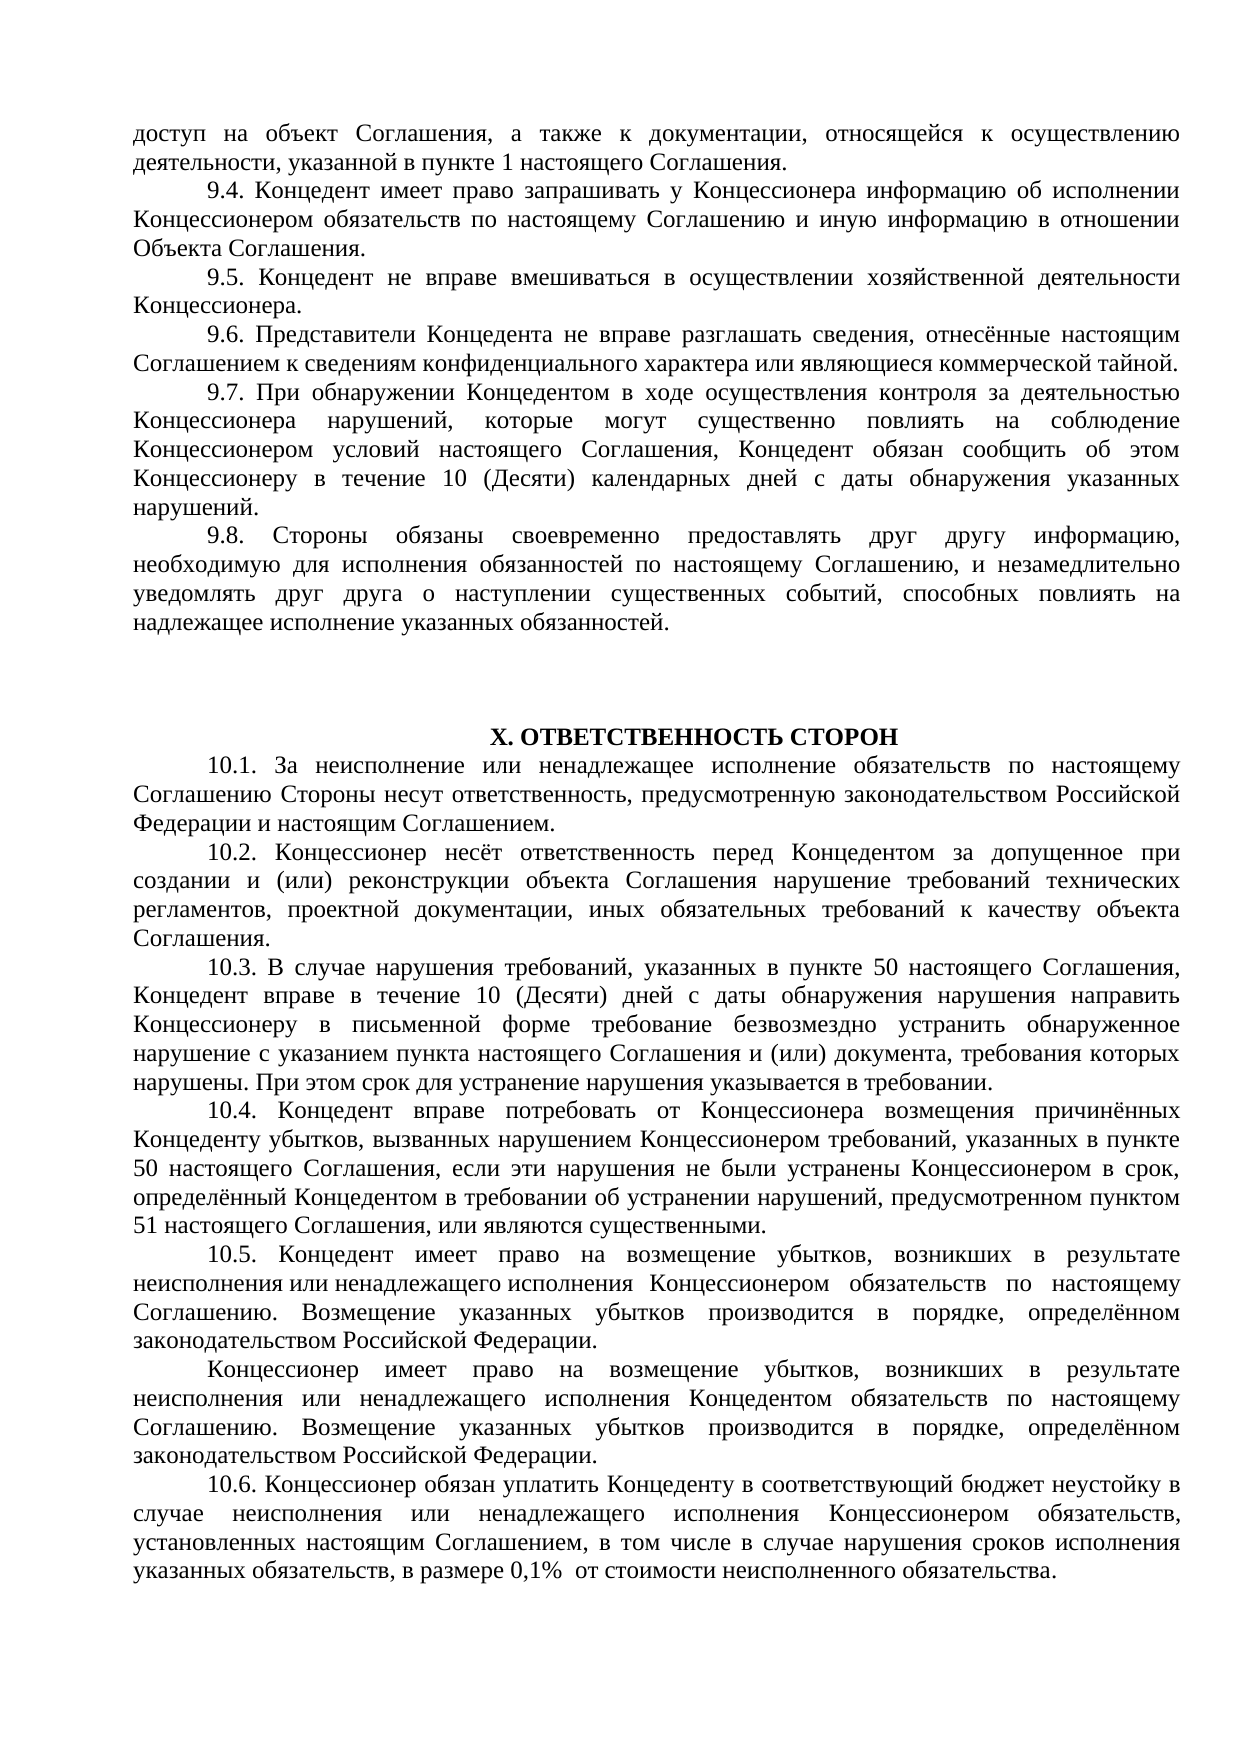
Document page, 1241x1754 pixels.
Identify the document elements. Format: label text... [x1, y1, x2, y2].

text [133, 118, 1181, 176]
text 10.4. Концедент вправе потребовать от Концессионера возмещения причинённых Концеденту убытков, вызванных нарушением Концессионером требований, указанных в пункте 50 настоящего Соглашения, если эти нарушения не были устранены Концессионером в срок, определённый Концедентом в требовании об устранении нарушений, предусмотренном пунктом 51 настоящего Соглашения, или являются существенными. [133, 1096, 1181, 1239]
text 9.5. Концедент не вправе вмешиваться в осуществлении хозяйственной деятельности Концессионера. [133, 262, 1181, 319]
text 10.5. Концедент имеет право на возмещение убытков, возникших в результате неисполнения или ненадлежащего исполнения Концессионером обязательств по настоящему Соглашению. Возмещение указанных убытков производится в порядке, определённом законодательством Российской Федерации. [133, 1239, 1181, 1354]
text Х. ОТВЕТСТВЕННОСТЬ СТОРОН [133, 722, 1181, 751]
text 10.3. В случае нарушения требований, указанных в пункте 50 настоящего Соглашения, Концедент вправе в течение 10 (Десяти) дней с даты обнаружения нарушения направить Концессионеру в письменной форме требование безвозмездно устранить обнаруженное нарушение с указанием пункта настоящего Соглашения и (или) документа, требования которых нарушены. При этом срок для устранение нарушения указывается в требовании. [133, 952, 1181, 1096]
text 9.7. При обнаружении Концедентом в ходе осуществления контроля за деятельностью Концессионера нарушений, которые могут существенно повлиять на соблюдение Концессионером условий настоящего Соглашения, Концедент обязан сообщить об этом Концессионеру в течение 10 (Десяти) календарных дней с даты обнаружения указанных нарушений. [133, 377, 1181, 521]
text 9.8. Стороны обязаны своевременно предоставлять друг другу информацию, необходимую для исполнения обязанностей по настоящему Соглашению, и незамедлительно уведомлять друг друга о наступлении существенных событий, способных повлиять на надлежащее исполнение указанных обязанностей. [133, 521, 1181, 636]
text 10.6. Концессионер обязан уплатить Концеденту в соответствующий бюджет неустойку в случае неисполнения или ненадлежащего исполнения Концессионером обязательств, установленных настоящим Соглашением, в том числе в случае нарушения сроков исполнения указанных обязательств, в размере 0,1% от стоимости неисполненного обязательства. [133, 1469, 1181, 1584]
text 9.4. Концедент имеет право запрашивать у Концессионера информацию об исполнении Концессионером обязательств по настоящему Соглашению и иную информацию в отношении Объекта Соглашения. [133, 176, 1181, 262]
text Концессионер имеет право на возмещение убытков, возникших в результате неисполнения или ненадлежащего исполнения Концедентом обязательств по настоящему Соглашению. Возмещение указанных убытков производится в порядке, определённом законодательством Российской Федерации. [133, 1354, 1181, 1469]
text 10.2. Концессионер несёт ответственность перед Концедентом за допущенное при создании и (или) реконструкции объекта Соглашения нарушение требований технических регламентов, проектной документации, иных обязательных требований к качеству объекта Соглашения. [133, 837, 1181, 952]
text 9.6. Представители Концедента не вправе разглашать сведения, отнесённые настоящим Соглашением к сведениям конфиденциального характера или являющиеся коммерческой тайной. [133, 319, 1181, 377]
text 10.1. За неисполнение или ненадлежащее исполнение обязательств по настоящему Соглашению Стороны несут ответственность, предусмотренную законодательством Российской Федерации и настоящим Соглашением. [133, 751, 1181, 837]
